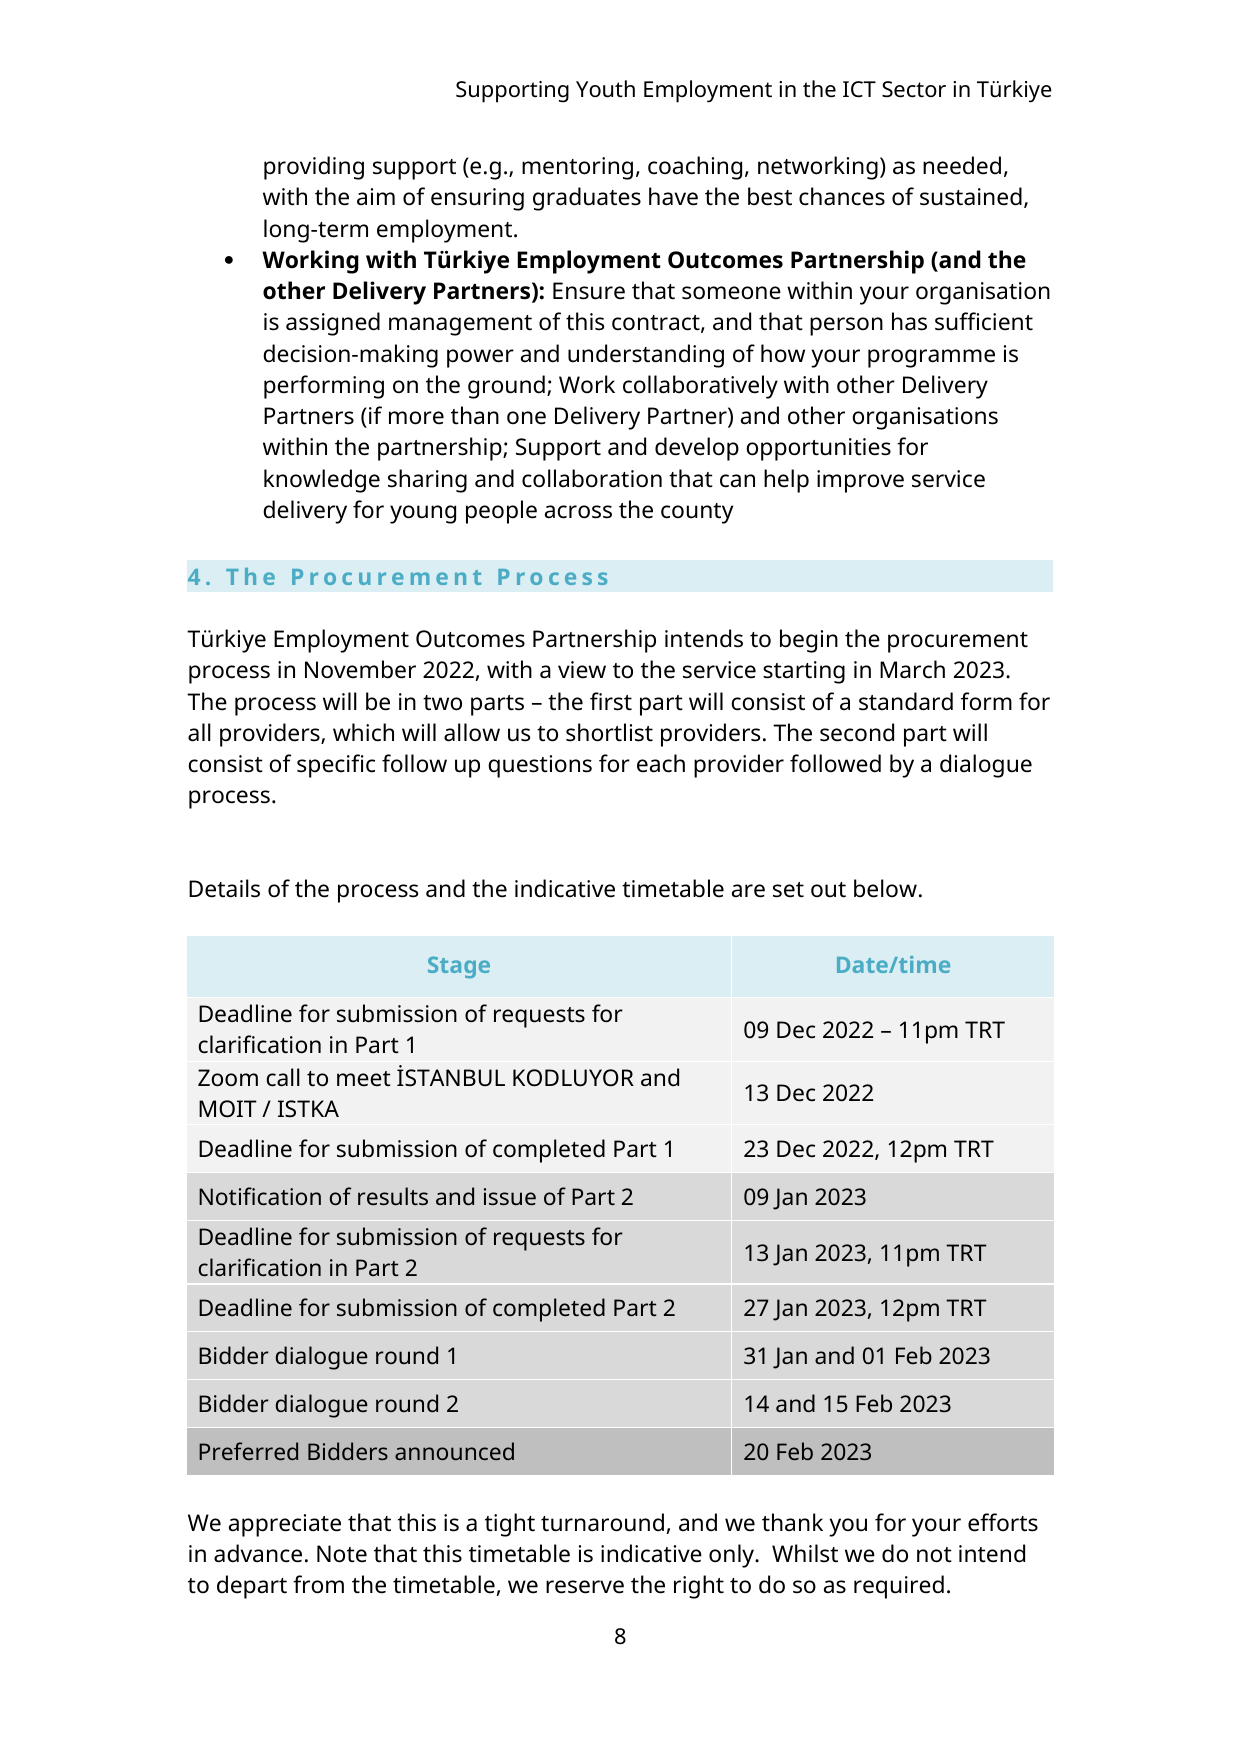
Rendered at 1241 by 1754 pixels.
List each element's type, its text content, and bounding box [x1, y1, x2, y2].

table_cell Deadline for submission of completed Part 1 [187, 1125, 731, 1172]
text Details of the process and the indicative timetable are set out below. [187, 873, 1053, 904]
table_cell Deadline for submission of requests for clarification in Part 2 [187, 1221, 731, 1283]
table_cell Preferred Bidders announced [187, 1428, 731, 1475]
table_header Date/time [732, 936, 1054, 997]
text Türkiye Employment Outcomes Partnership intends to begin the procurement process in November 2022, with a view to the service starting in March 2023. The process will be in two parts – the first part will consist of a standard form for all providers, which will allow us to shortlist providers. The second part will consist of specific follow up questions for each provider followed by a dialogue process. [187, 623, 1053, 810]
table_header Stage [187, 936, 731, 997]
table_cell 23 Dec 2022, 12pm TRT [732, 1125, 1054, 1172]
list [225, 150, 1053, 244]
table_cell 27 Jan 2023, 12pm TRT [732, 1285, 1054, 1331]
table_cell Bidder dialogue round 1 [187, 1332, 731, 1379]
table_cell 13 Dec 2022 [732, 1062, 1054, 1124]
table_cell Notification of results and issue of Part 2 [187, 1173, 731, 1220]
table_cell 31 Jan and 01 Feb 2023 [732, 1332, 1054, 1379]
table_cell 20 Feb 2023 [732, 1428, 1054, 1475]
list Working with Türkiye Employment Outcomes Partnership (and the other Delivery Partners): Ensure that someone within your organisation is assigned management of this contract, and that person has sufficient decision-making power and understanding of how your programme is performing on the ground; Work collaboratively with other Delivery Partners (if more than one Delivery Partner) and other organisations within the partnership; Support and develop opportunities for knowledge sharing and collaboration that can help improve service delivery for young people across the county [225, 244, 1053, 525]
table_cell 09 Dec 2022 – 11pm TRT [732, 998, 1054, 1061]
table_cell Bidder dialogue round 2 [187, 1380, 731, 1427]
table_cell 14 and 15 Feb 2023 [732, 1380, 1054, 1427]
table_cell Deadline for submission of completed Part 2 [187, 1285, 731, 1331]
table_cell 13 Jan 2023, 11pm TRT [732, 1221, 1054, 1283]
text We appreciate that this is a tight turnaround, and we thank you for your efforts in advance. Note that this timetable is indicative only. Whilst we do not intend to depart from the timetable, we reserve the right to do so as required. [187, 1507, 1053, 1601]
table_cell Deadline for submission of requests for clarification in Part 1 [187, 998, 731, 1061]
subtitle 4. The Procurement Process [187, 560, 1053, 592]
table_cell 09 Jan 2023 [732, 1173, 1054, 1220]
table_cell Zoom call to meet İSTANBUL KODLUYOR and MOIT / ISTKA [187, 1062, 731, 1124]
